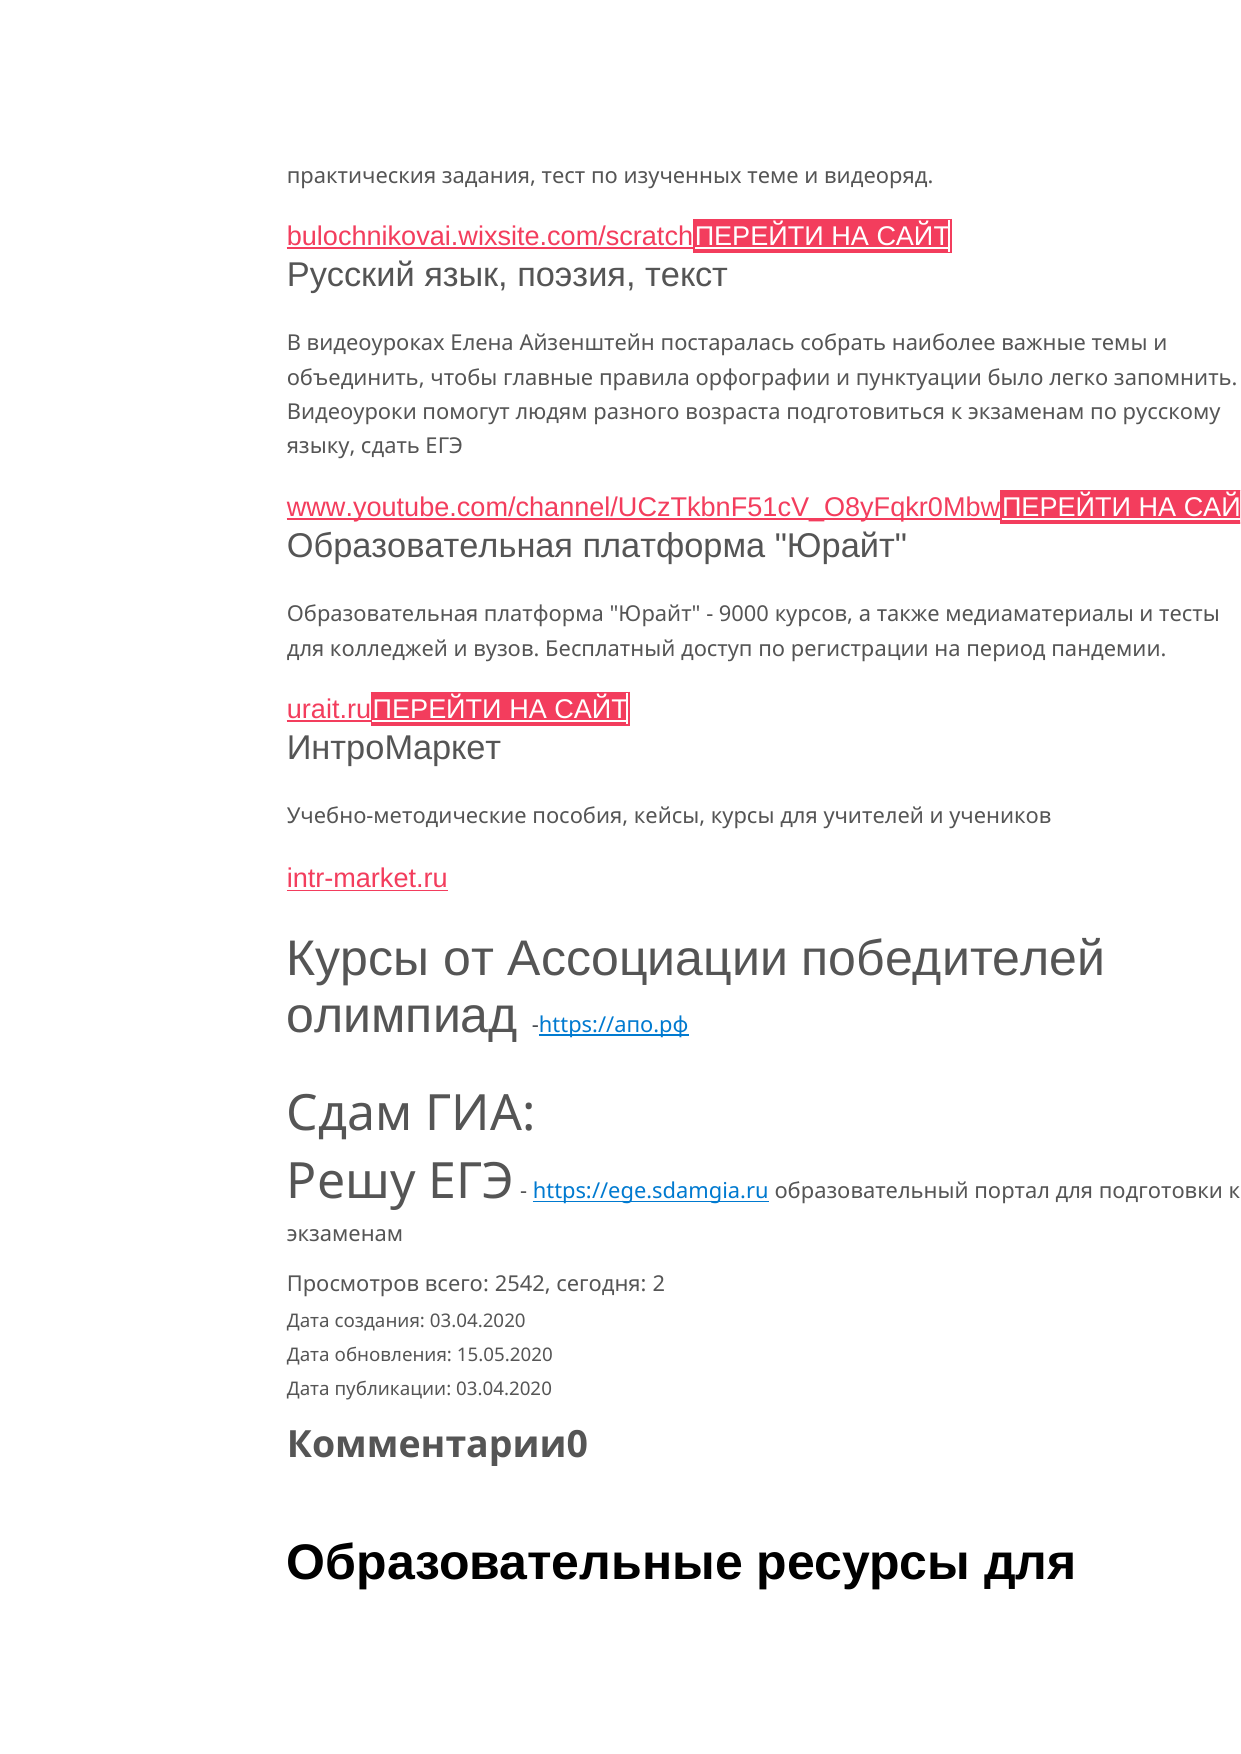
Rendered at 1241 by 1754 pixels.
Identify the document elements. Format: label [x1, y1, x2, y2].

table_header [177, 118, 1240, 1590]
